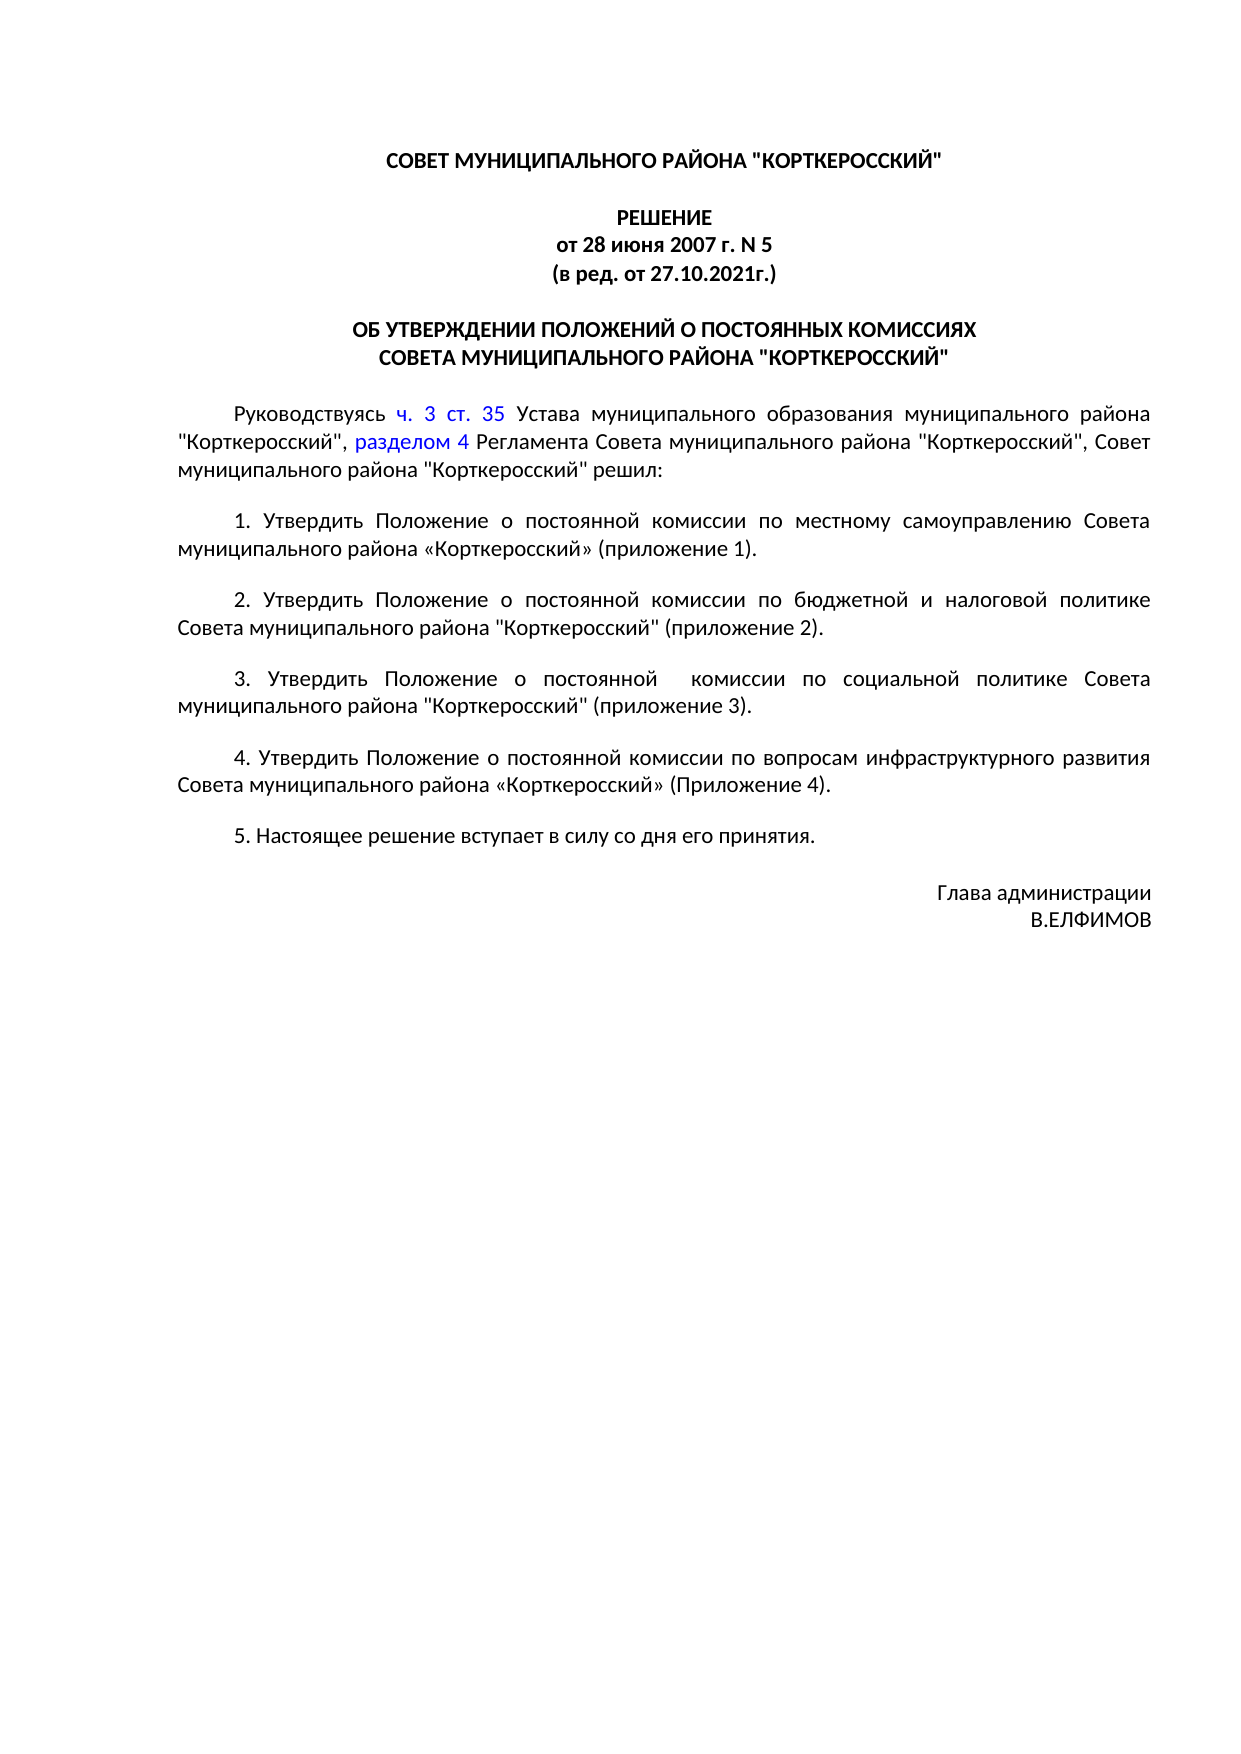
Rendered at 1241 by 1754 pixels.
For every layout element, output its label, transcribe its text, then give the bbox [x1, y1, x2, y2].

title РЕШЕНИЕ [177, 203, 1152, 231]
text 3. Утвердить Положение о постоянной комиссии по социальной политике Совета муниципального района "Корткеросский" (приложение 3). [177, 664, 1152, 720]
text 4. Утвердить Положение о постоянной комиссии по вопросам инфраструктурного развития Совета муниципального района «Корткеросский» (Приложение 4). [177, 743, 1152, 799]
text 1. Утвердить Положение о постоянной комиссии по местному самоуправлению Совета муниципального района «Корткеросский» (приложение 1). [177, 506, 1152, 562]
title от 28 июня 2007 г. N 5 [177, 231, 1152, 259]
text Руководствуясь ч. 3 ст. 35 Устава муниципального образования муниципального района "Корткеросский", разделом 4 Регламента Совета муниципального района "Корткеросский", Совет муниципального района "Корткеросский" решил: [177, 399, 1152, 483]
text В.ЕЛФИМОВ [177, 906, 1152, 934]
title СОВЕТА МУНИЦИПАЛЬНОГО РАЙОНА "КОРТКЕРОССКИЙ" [177, 343, 1152, 371]
title ОБ УТВЕРЖДЕНИИ ПОЛОЖЕНИЙ О ПОСТОЯННЫХ КОМИССИЯХ [177, 315, 1152, 343]
title СОВЕТ МУНИЦИПАЛЬНОГО РАЙОНА "КОРТКЕРОССКИЙ" [177, 147, 1152, 174]
text Глава администрации [177, 878, 1152, 906]
text 5. Настоящее решение вступает в силу со дня его принятия. [177, 822, 1152, 849]
title (в ред. от 27.10.2021г.) [177, 259, 1152, 287]
text 2. Утвердить Положение о постоянной комиссии по бюджетной и налоговой политике Совета муниципального района "Корткеросский" (приложение 2). [177, 585, 1152, 641]
